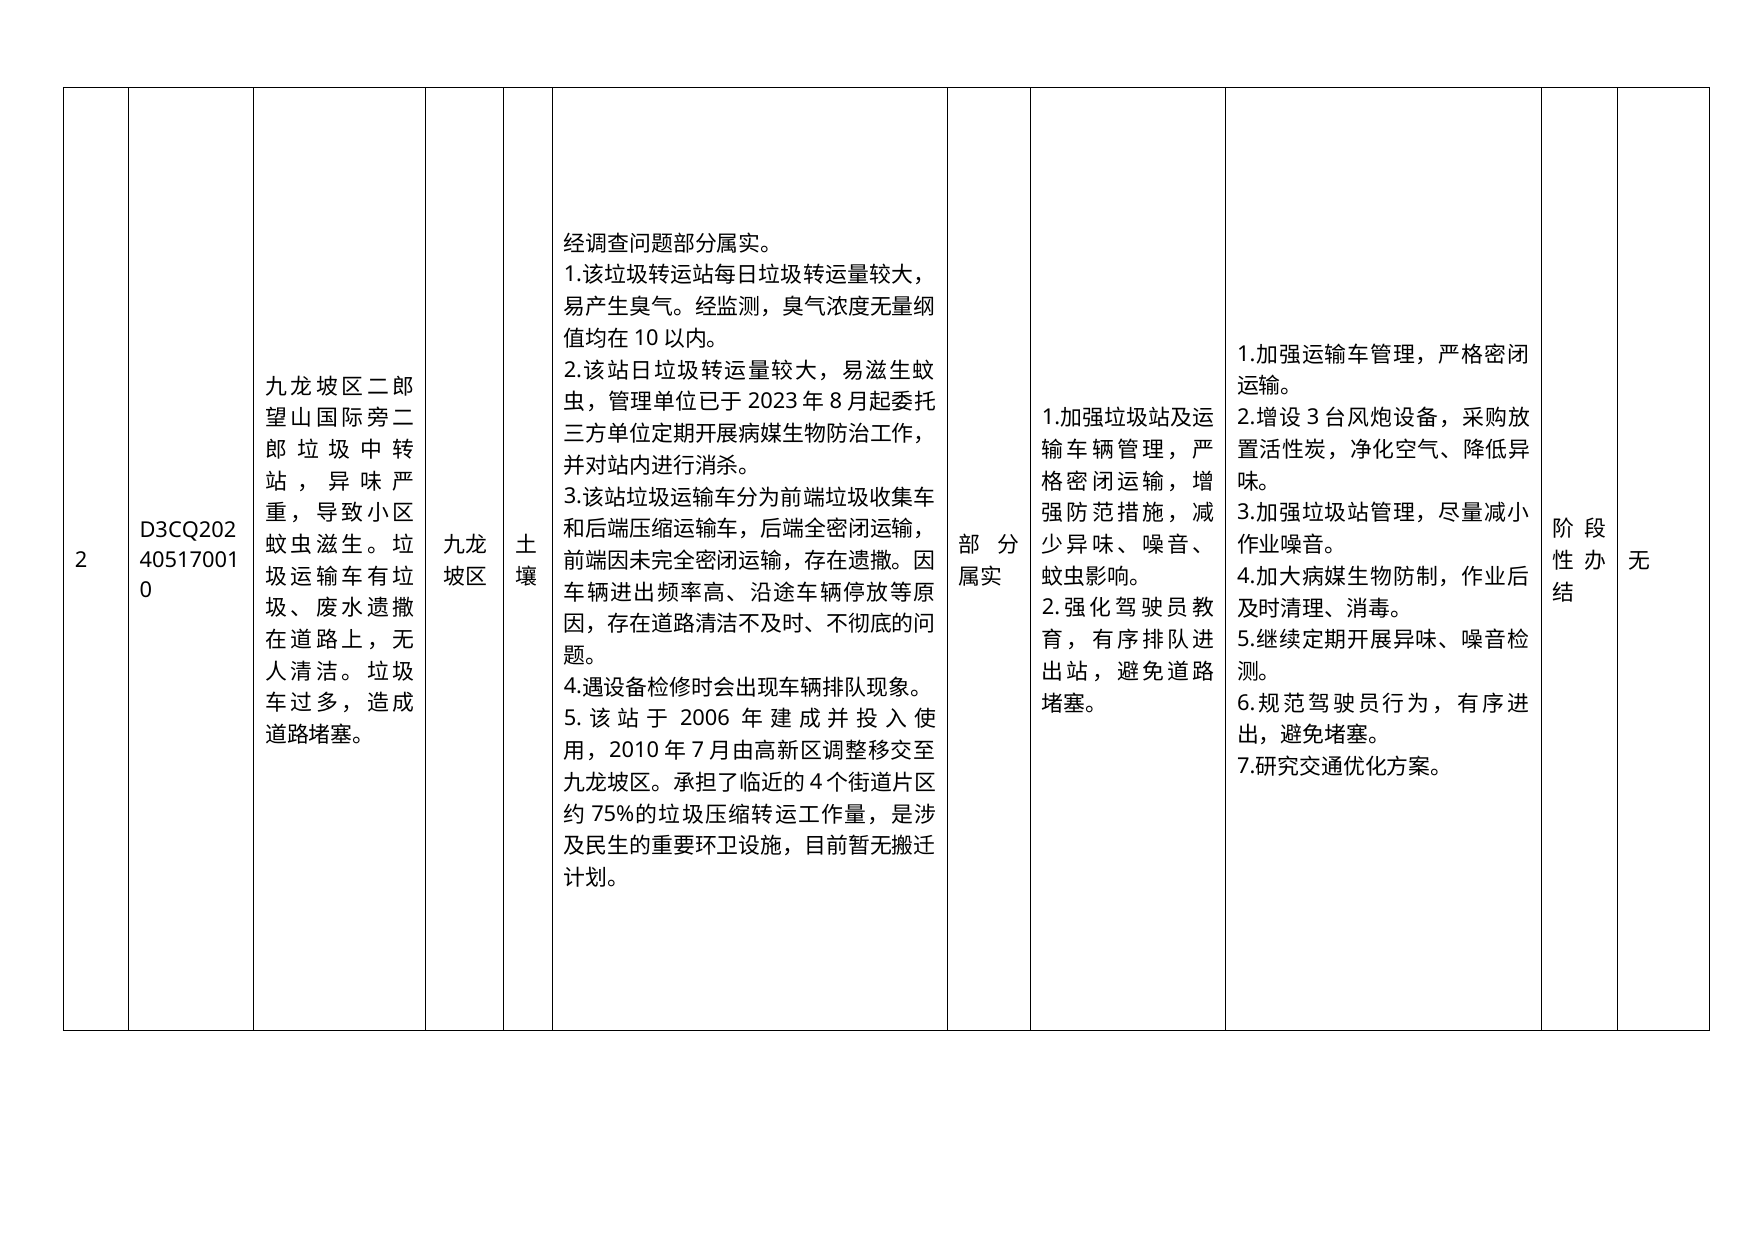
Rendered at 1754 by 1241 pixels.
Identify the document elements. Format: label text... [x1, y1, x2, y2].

table_cell 阶段性办结 [1542, 88, 1617, 1030]
table_cell 经调查问题部分属实。 1.该垃圾转运站每日垃圾转运量较大，易产生臭气。经监测，臭气浓度无量纲值均在10以内。 2.该站日垃圾转运量较大，易滋生蚊虫，管理单位已于2023年8月起委托三方单位定期开展病媒生物防治工作，并对站内进行消杀。 3.该站垃圾运输车分为前端垃圾收集车和后端压缩运输车，后端全密闭运输，前端因未完全密闭运输，存在遗撒。因车辆进出频率高、沿途车辆停放等原因，存在道路清洁不及时、不彻底的问题。 4.遇设备检修时会出现车辆排队现象。 5.该站于2006年建成并投入使用，2010年7月由高新区调整移交至九龙坡区。承担了临近的4个街道片区约75%的垃圾压缩转运工作量，是涉及民生的重要环卫设施，目前暂无搬迁计划。 [553, 88, 947, 1030]
table_cell 土壤 [504, 88, 552, 1030]
table_cell D3CQ202405170010 [129, 88, 253, 1030]
table_cell 九龙坡区 [426, 88, 503, 1030]
table_cell 部分属实 [948, 88, 1030, 1030]
table_cell 1.加强运输车管理，严格密闭运输。 2.增设3台风炮设备，采购放置活性炭，净化空气、降低异味。 3.加强垃圾站管理，尽量减小作业噪音。 4.加大病媒生物防制，作业后及时清理、消毒。 5.继续定期开展异味、噪音检测。 6.规范驾驶员行为，有序进出，避免堵塞。 7.研究交通优化方案。 [1226, 88, 1541, 1030]
table_cell 九龙坡区二郎望山国际旁二郎垃圾中转站，异味严重，导致小区蚊虫滋生。垃圾运输车有垃圾、废水遗撒在道路上，无人清洁。垃圾车过多，造成道路堵塞。 [254, 88, 425, 1030]
table_cell 1.加强垃圾站及运输车辆管理，严格密闭运输，增强防范措施，减少异味、噪音、蚊虫影响。 2.强化驾驶员教育，有序排队进出站，避免道路堵塞。 [1031, 88, 1225, 1030]
table_cell 2 [64, 88, 128, 1030]
table_cell 无 [1618, 88, 1709, 1030]
